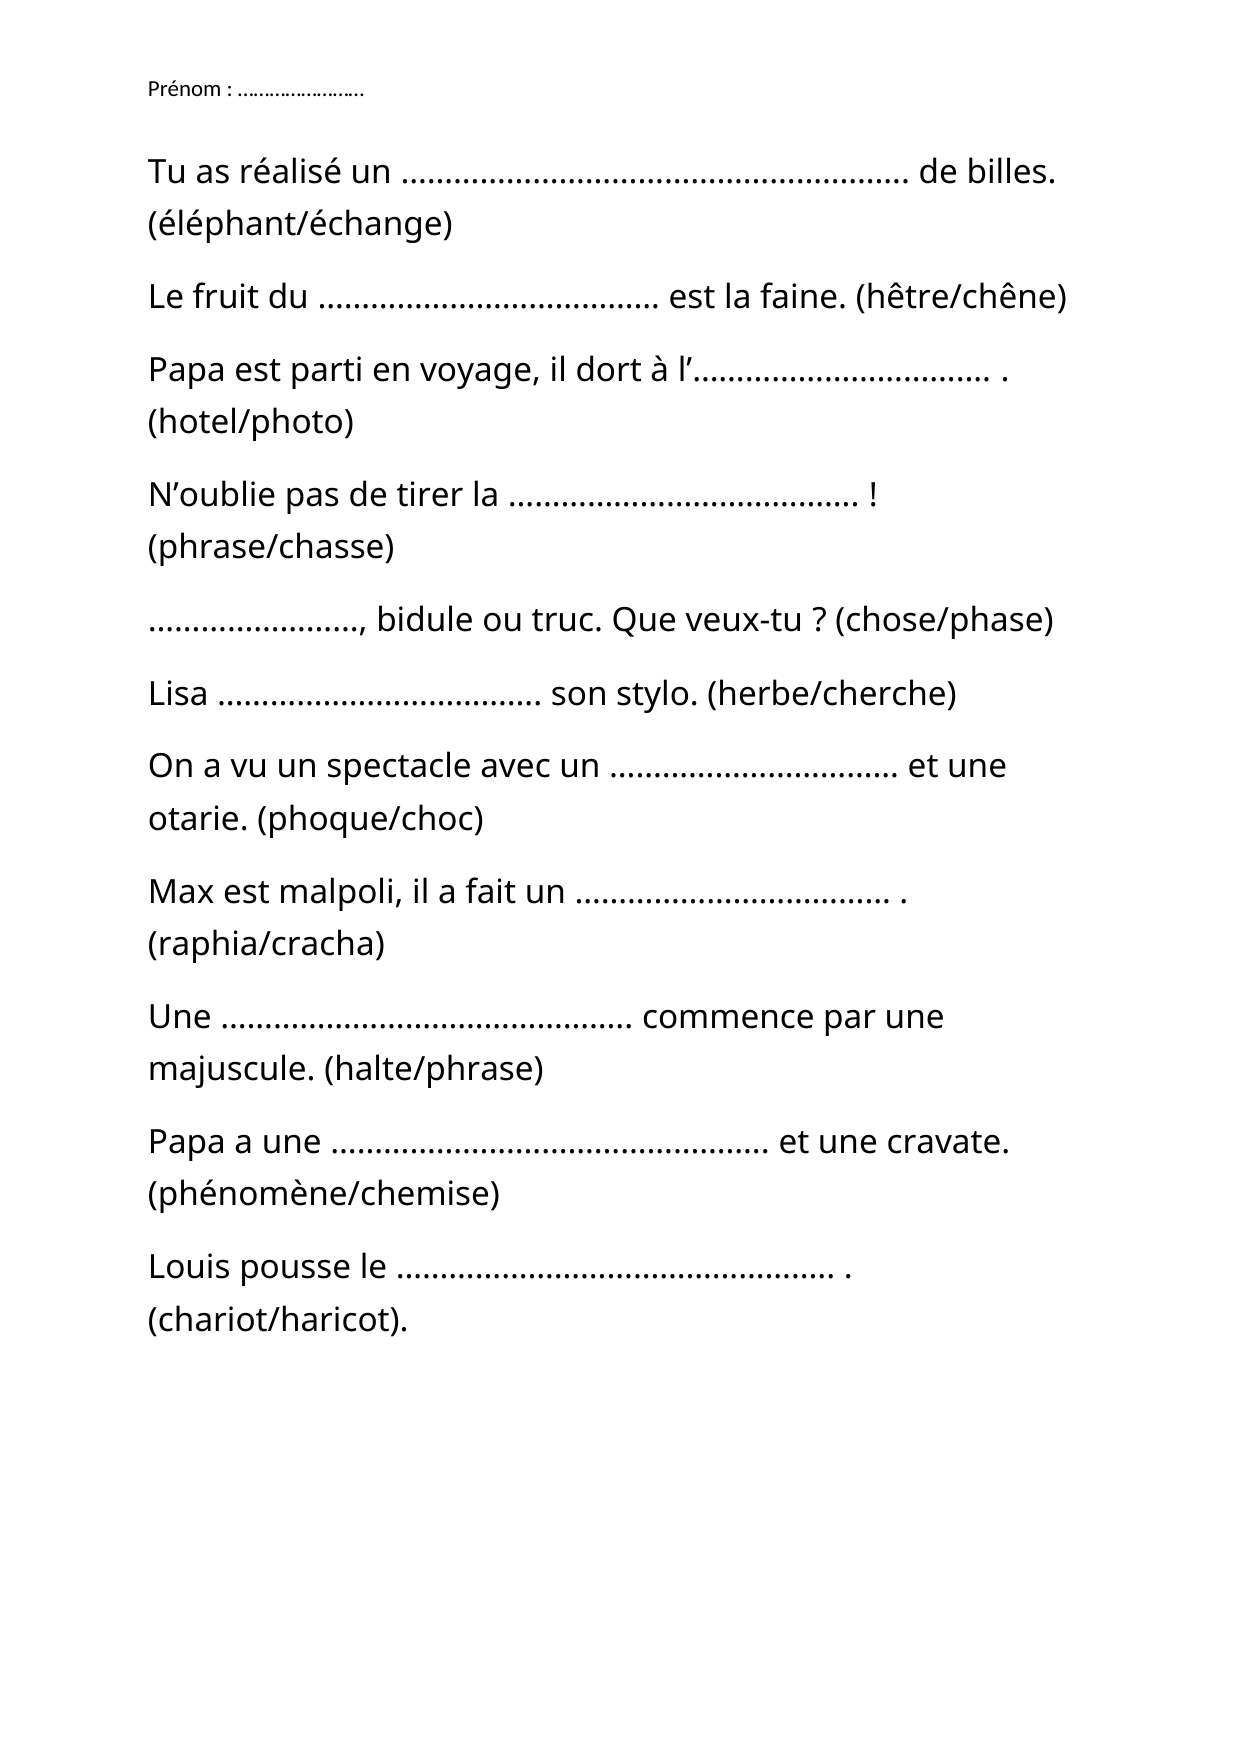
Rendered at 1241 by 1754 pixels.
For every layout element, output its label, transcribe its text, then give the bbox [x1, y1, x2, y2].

text Tu as réalisé un …………………………………………………. de billes. (éléphant/échange) [148, 148, 1093, 245]
text Lisa ………………………………. son stylo. (herbe/cherche) [148, 669, 1093, 715]
text Le fruit du ………………………………… est la faine. (hêtre/chêne) [148, 273, 1093, 318]
text Une ……………………………………….. commence par une majuscule. (halte/phrase) [148, 993, 1093, 1090]
text Papa est parti en voyage, il dort à l’……………………………. . (hotel/photo) [148, 346, 1093, 443]
text Max est malpoli, il a fait un ……………………………… . (raphia/cracha) [148, 867, 1093, 965]
text On a vu un spectacle avec un …………………………… et une otarie. (phoque/choc) [148, 742, 1093, 840]
text ……………………, bidule ou truc. Que veux-tu ? (chose/phase) [148, 596, 1093, 642]
text N’oublie pas de tirer la …………………………………. ! (phrase/chasse) [148, 471, 1093, 569]
text Papa a une ………………………………………….. et une cravate. (phénomène/chemise) [148, 1118, 1093, 1216]
text Louis pousse le ………………………………………….. . (chariot/haricot). [148, 1243, 1093, 1341]
